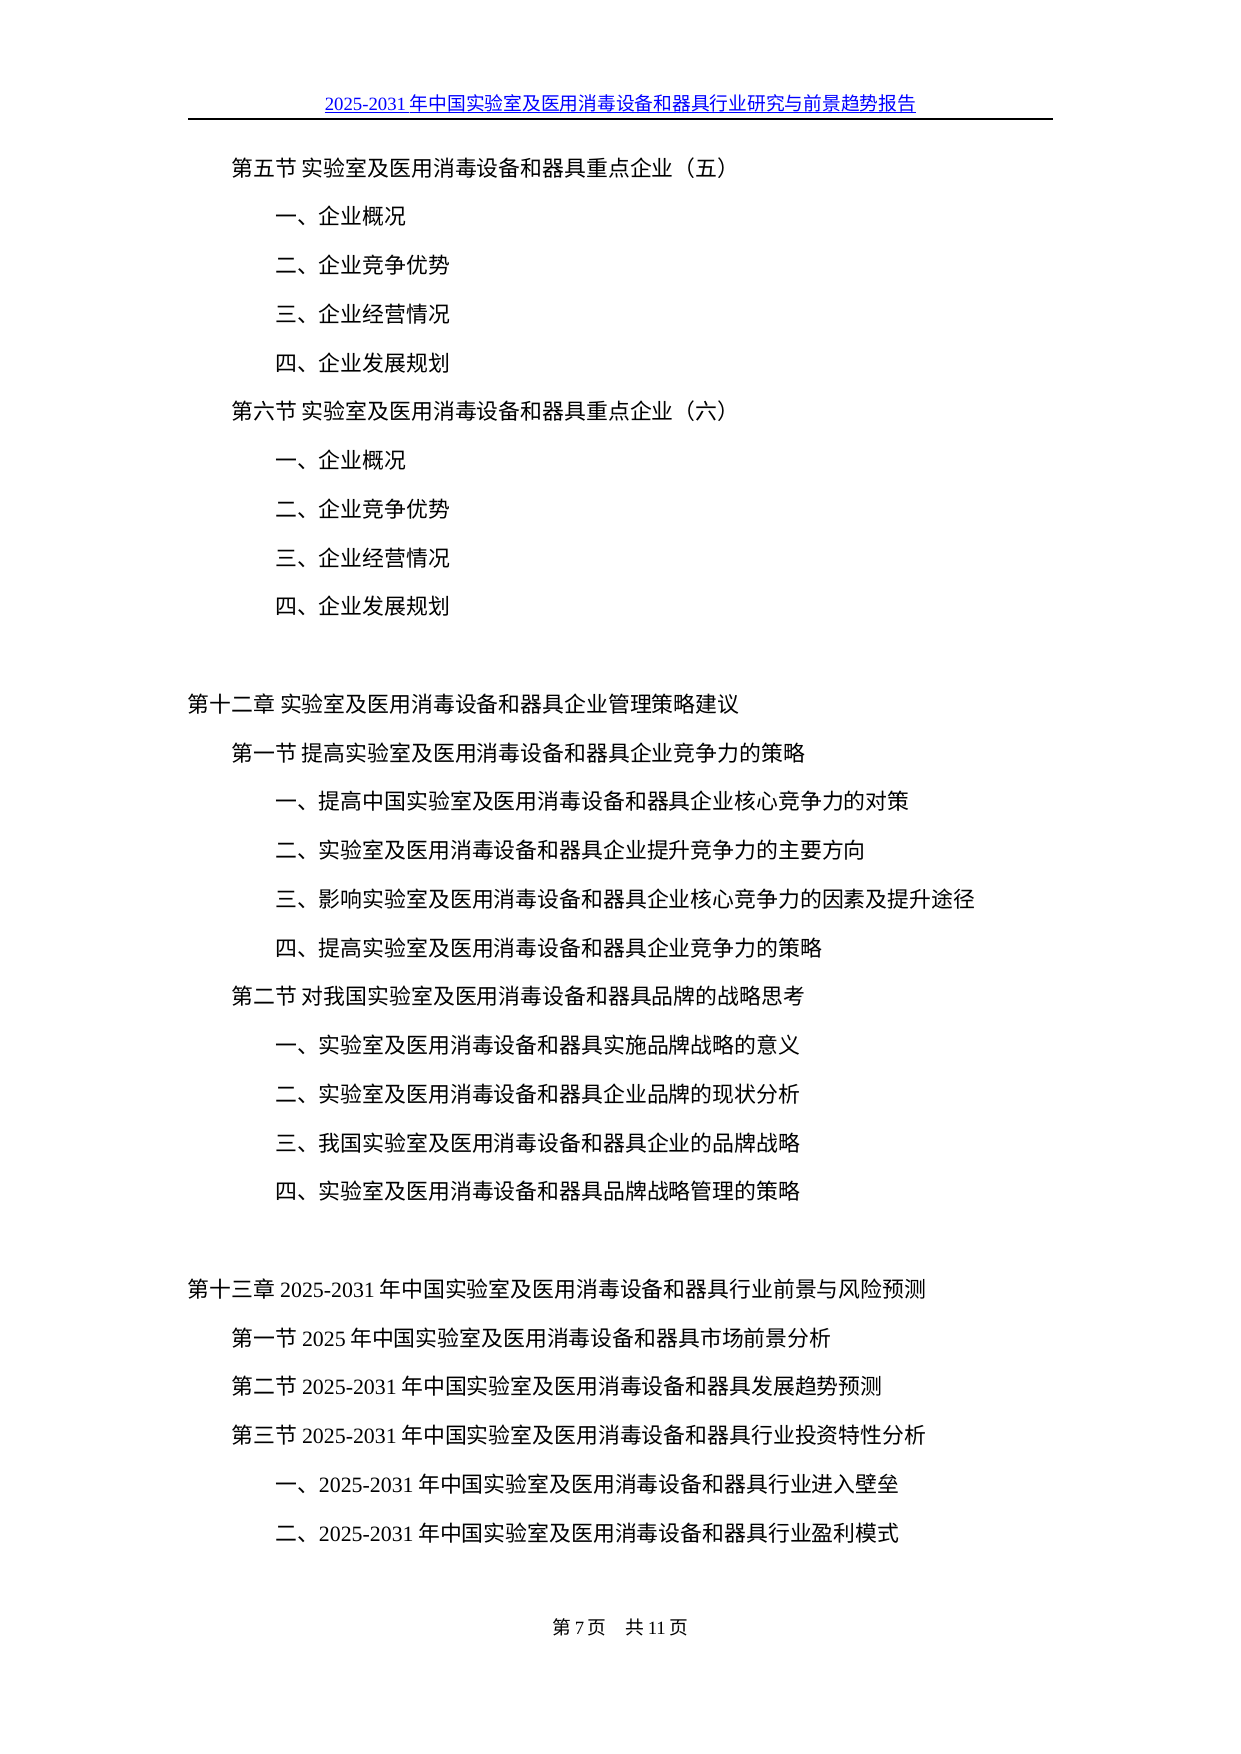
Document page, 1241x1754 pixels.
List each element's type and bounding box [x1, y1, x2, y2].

text [187, 150, 1053, 1548]
